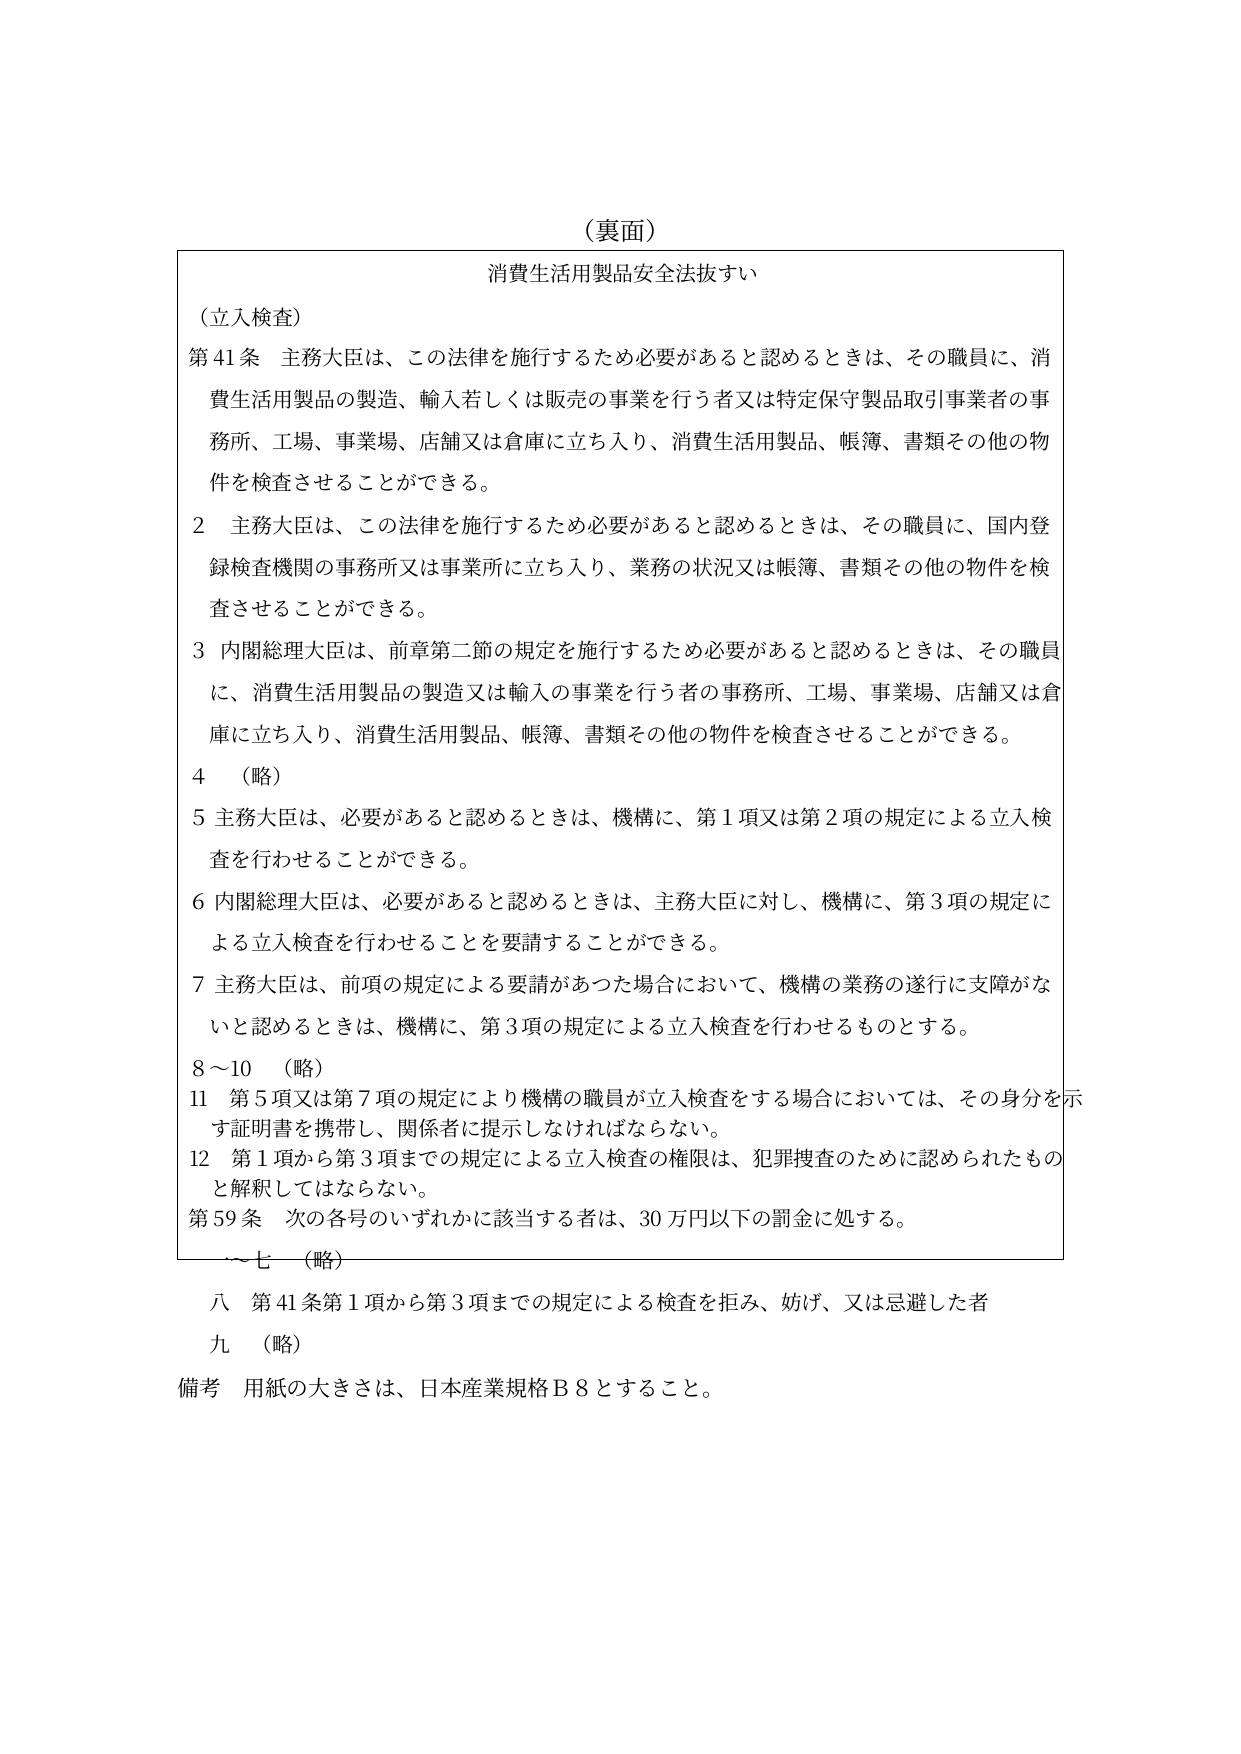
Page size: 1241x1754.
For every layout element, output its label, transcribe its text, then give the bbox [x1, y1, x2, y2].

text 第41条 主務大臣は、この法律を施行するため必要があると認めるときは、その職員に、消費生活用製品の製造、輸入若しくは販売の事業を行う者又は特定保守製品取引事業者の事務所、工場、事業場、店舗又は倉庫に立ち入り、消費生活用製品、帳簿、書類その他の物件を検査させることができる。 [188, 342, 1052, 497]
text ３ 内閣総理大臣は、前章第二節の規定を施行するため必要があると認めるときは、その職員に、消費生活用製品の製造又は輸入の事業を行う者の事務所、工場、事業場、店舗又は倉庫に立ち入り、消費生活用製品、帳簿、書類その他の物件を検査させることができる。 [188, 635, 1063, 748]
text ２ 主務大臣は、この法律を施行するため必要があると認めるときは、その職員に、国内登録検査機関の事務所又は事業所に立ち入り、業務の状況又は帳簿、書類その他の物件を検査させることができる。 [188, 509, 1052, 623]
text 備考 用紙の大きさは、日本産業規格Ｂ８とすること。 [177, 1371, 1084, 1402]
text ８～10 （略） [188, 1053, 1084, 1082]
text （立入検査） [188, 301, 317, 331]
text 消費生活用製品安全法抜すい [475, 257, 771, 287]
text 第59条 次の各号のいずれかに該当する者は、30 万円以下の罰金に処する。一～七 （略） [188, 1203, 917, 1274]
text 11 第５項又は第７項の規定により機構の職員が立入検査をする場合においては、その身分を示す証明書を携帯し、関係者に提示しなければならない。 [189, 1083, 1084, 1142]
text ６ 内閣総理大臣は、必要があると認めるときは、主務大臣に対し、機構に、第３項の規定による立入検査を行わせることを要請することができる。 [188, 885, 1052, 957]
text ４ （略） [188, 761, 1084, 790]
text ７ 主務大臣は、前項の規定による要請があつた場合において、機構の業務の遂行に支障がないと認めるときは、機構に、第３項の規定による立入検査を行わせるものとする。 [188, 969, 1052, 1041]
text 12 第１項から第３項までの規定による立入検査の権限は、犯罪捜査のために認められたものと解釈してはならない。 [189, 1143, 1084, 1202]
text 九 （略） [209, 1328, 1054, 1358]
subtitle （裏面） [493, 212, 747, 248]
text ５ 主務大臣は、必要があると認めるときは、機構に、第１項又は第２項の規定による立入検査を行わせることができる。 [188, 801, 1052, 873]
text 八 第41条第１項から第３項までの規定による検査を拒み、妨げ、又は忌避した者 [209, 1286, 1054, 1316]
